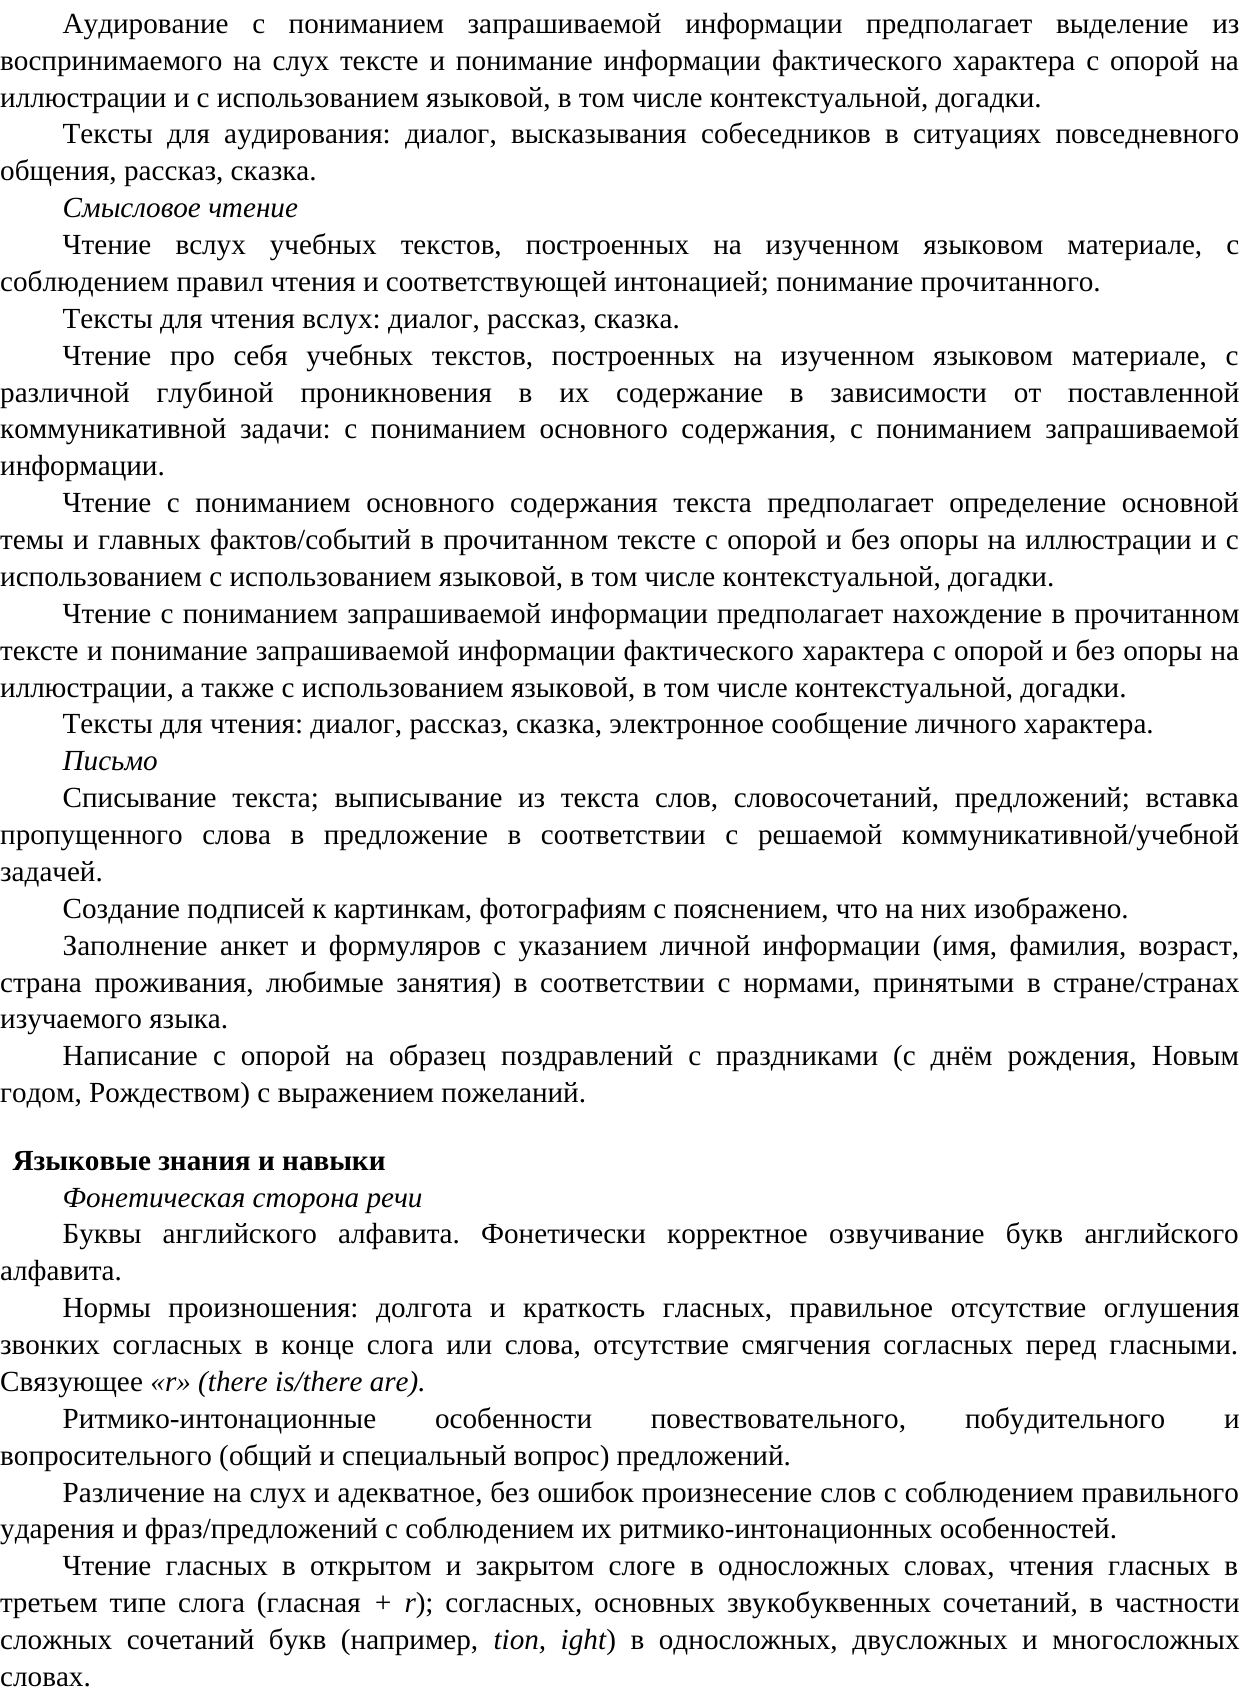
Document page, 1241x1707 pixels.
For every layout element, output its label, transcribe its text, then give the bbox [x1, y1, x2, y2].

text Тексты для чтения: диалог, рассказ, сказка, электронное сообщение личного характера. [0, 707, 1240, 740]
text Смысловое чтение [0, 190, 1240, 224]
text Ритмико-интонационные особенности повествовательного, побудительного и вопросительного (общий и специальный вопрос) предложений. [0, 1401, 1240, 1471]
text Чтение про себя учебных текстов, построенных на изученном языковом материале, с различной глубиной проникновения в их содержание в зависимости от поставленной коммуникативной задачи: с пониманием основного содержания, с пониманием запрашиваемой информации. [0, 338, 1240, 482]
text Фонетическая сторона речи [0, 1180, 1240, 1213]
text Языковые знания и навыки [12, 1143, 1240, 1176]
text Нормы произношения: долгота и краткость гласных, правильное отсутствие оглушения звонких согласных в конце слога или слова, отсутствие смягчения согласных перед гласными. Связующее «r» (there is/there are). [0, 1290, 1240, 1398]
text Чтение с пониманием запрашиваемой информации предполагает нахождение в прочитанном тексте и понимание запрашиваемой информации фактического характера с опорой и без опоры на иллюстрации, а также с использованием языковой, в том числе контекстуальной, догадки. [0, 596, 1240, 703]
text Заполнение анкет и формуляров с указанием личной информации (имя, фамилия, возраст, страна проживания, любимые занятия) в соответствии с нормами, принятыми в стране/странах изучаемого языка. [0, 928, 1240, 1035]
text Тексты для чтения вслух: диалог, рассказ, сказка. [0, 301, 1240, 334]
text Различение на слух и адекватное, без ошибок произнесение слов с соблюдением правильного ударения и фраз/предложений с соблюдением их ритмико-интонационных особенностей. [0, 1475, 1240, 1545]
text Чтение с пониманием основного содержания текста предполагает определение основной темы и главных фактов/событий в прочитанном тексте с опорой и без опоры на иллюстрации и с использованием с использованием языковой, в том числе контекстуальной, догадки. [0, 485, 1240, 593]
text Создание подписей к картинкам, фотографиям с пояснением, что на них изображено. [0, 891, 1240, 924]
text Тексты для аудирования: диалог, высказывания собеседников в ситуациях повседневного общения, рассказ, сказка. [0, 117, 1240, 187]
text Написание с опорой на образец поздравлений с праздниками (с днём рождения, Новым годом, Рождеством) с выражением пожеланий. [0, 1038, 1240, 1109]
text Аудирование с пониманием запрашиваемой информации предполагает выделение из воспринимаемого на слух тексте и понимание информации фактического характера с опорой на иллюстрации и с использованием языковой, в том числе контекстуальной, догадки. [0, 6, 1240, 113]
text Чтение вслух учебных текстов, построенных на изученном языковом материале, с соблюдением правил чтения и соответствующей интонацией; понимание прочитанного. [0, 227, 1240, 298]
text Списывание текста; выписывание из текста слов, словосочетаний, предложений; вставка пропущенного слова в предложение в соответствии с решаемой коммуникативной/учебной задачей. [0, 780, 1240, 888]
text Чтение гласных в открытом и закрытом слоге в односложных словах, чтения гласных в третьем типе слога (гласная + r); согласных, основных звукобуквенных сочетаний, в частности сложных сочетаний букв (например, tion, ight) в односложных, двусложных и многосложных словах. [0, 1548, 1240, 1693]
text Буквы английского алфавита. Фонетически корректное озвучивание букв английского алфавита. [0, 1217, 1240, 1287]
text Письмо [0, 743, 1240, 777]
